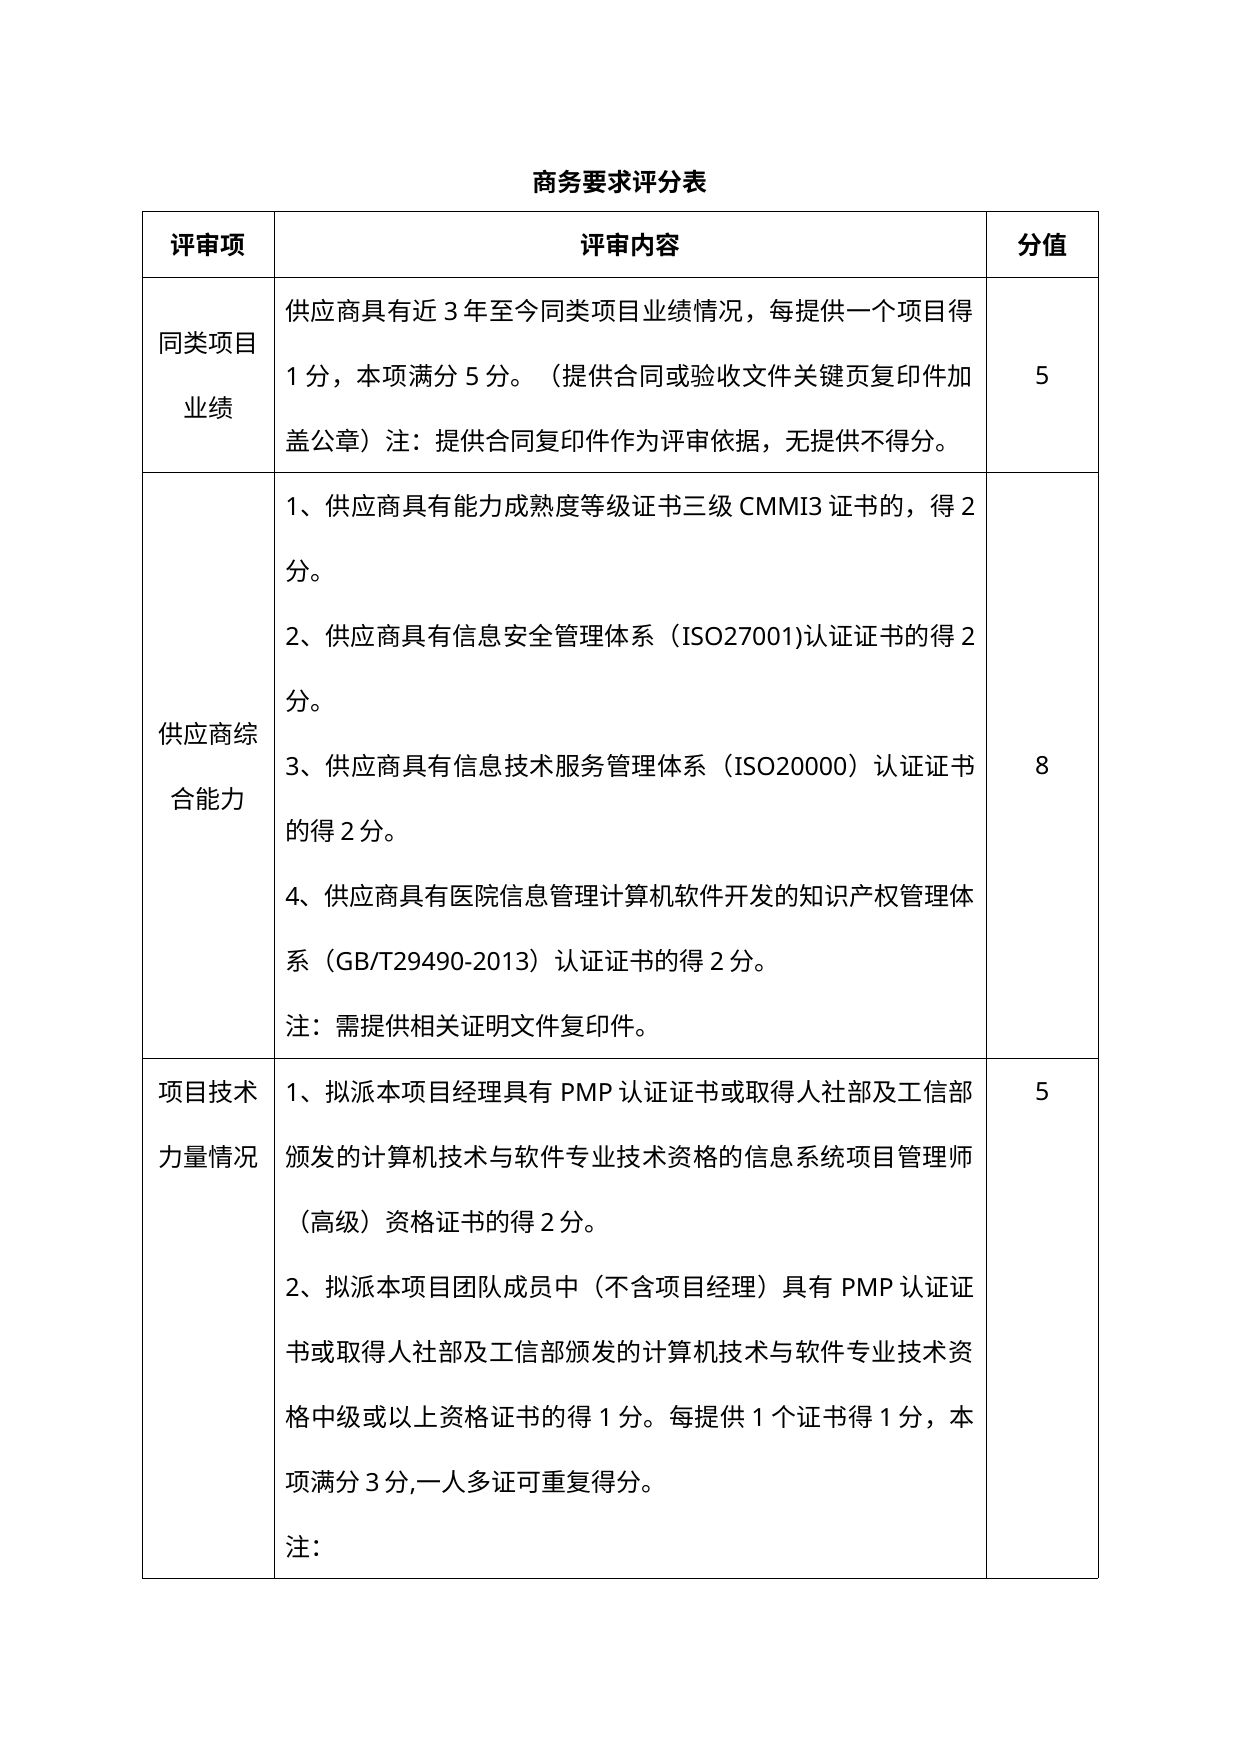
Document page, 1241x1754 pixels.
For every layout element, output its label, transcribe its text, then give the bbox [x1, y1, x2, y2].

table_cell 供应商具有近3年至今同类项目业绩情况，每提供一个项目得1分，本项满分5分。（提供合同或验收文件关键页复印件加盖公章）注：提供合同复印件作为评审依据，无提供不得分。 [275, 278, 986, 472]
table_cell 5 [987, 278, 1098, 472]
table_header 评审内容 [275, 212, 986, 276]
table_header 评审项 [143, 212, 274, 276]
table_cell 供应商综合能力 [143, 473, 274, 1057]
table_header 分值 [987, 212, 1098, 276]
table_cell 8 [987, 473, 1098, 1057]
table_cell 5 [987, 1059, 1098, 1578]
table_cell 同类项目业绩 [143, 278, 274, 472]
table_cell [275, 1059, 986, 1578]
table_cell 1、供应商具有能力成熟度等级证书三级CMMI3证书的，得2分。 2、供应商具有信息安全管理体系（ISO27001)认证证书的得2分。 3、供应商具有信息技术服务管理体系（ISO20000）认证证书的得2分。 4、供应商具有医院信息管理计算机软件开发的知识产权管理体系（GB/T29490-2013）认证证书的得2分。 注：需提供相关证明文件复印件。 [275, 473, 986, 1057]
table_cell 项目技术力量情况 [143, 1059, 274, 1578]
text 商务要求评分表 [187, 162, 1053, 198]
